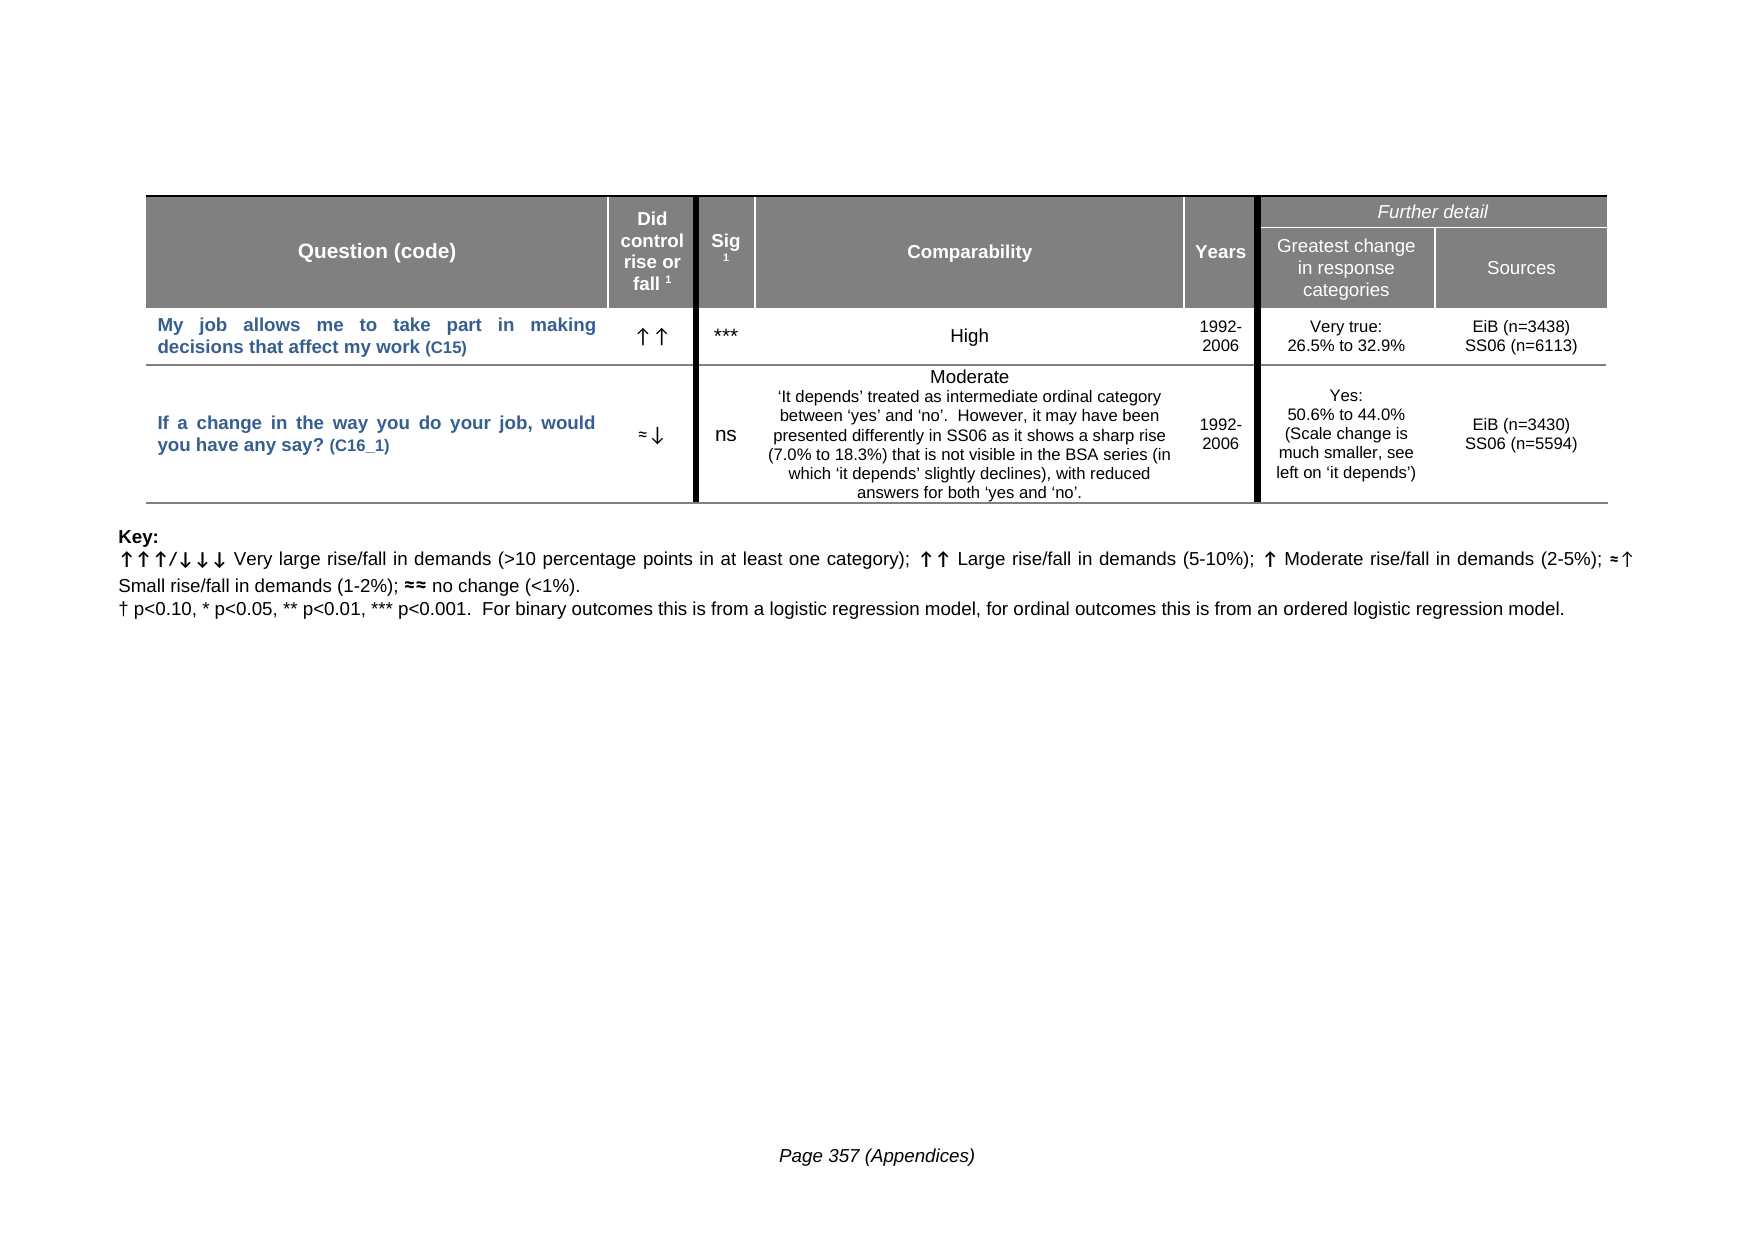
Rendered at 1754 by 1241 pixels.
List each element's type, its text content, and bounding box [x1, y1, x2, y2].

text Key: [118, 526, 1636, 547]
table_cell 1992-2006 [1184, 366, 1254, 502]
table_cell EiB (n=3438) SS06 (n=6113) [1435, 308, 1608, 363]
table_cell 1992-2006 [1184, 308, 1254, 363]
table_cell High [755, 308, 1184, 363]
table_cell Moderate ‘It depends’ treated as intermediate ordinal category between ‘yes’ and ‘no’. However, it may have been presented differently in SS06 as it shows a sharp rise (7.0% to 18.3%) that is not visible in the BSA series (in which ‘it depends’ slightly declines), with reduced answers for both ‘yes and ‘no’. [755, 366, 1184, 502]
table_header Did control rise or fall 1 [609, 197, 693, 306]
table_cell ns [699, 366, 755, 502]
table_cell *** [699, 308, 755, 363]
table_cell Yes: 50.6% to 44.0% (Scale change is much smaller, see left on ‘it depends’) [1261, 366, 1434, 502]
table_cell If a change in the way you do your job, would you have any say? (C16_1) [146, 366, 608, 502]
table_header Further detail [1261, 197, 1607, 227]
table_cell Very true: 26.5% to 32.9% [1261, 308, 1434, 363]
table_cell ↑↑ [608, 308, 693, 363]
table_cell EiB (n=3430) SS06 (n=5594) [1435, 364, 1608, 502]
text ↑↑↑/↓↓↓ Very large rise/fall in demands (>10 percentage points in at least one category); ↑↑ Large rise/fall in demands (5-10%); ↑ Moderate rise/fall in demands (2-5%); ≈↑ Small rise/fall in demands (1-2%); ≈≈ no change (<1%). [118, 547, 1636, 598]
table_header Question (code) [146, 197, 607, 306]
table_header Years [1185, 197, 1254, 306]
table_cell Greatest change in response categories [1261, 228, 1434, 306]
table_header Sig 1 [699, 197, 754, 306]
table_cell Sources [1436, 228, 1607, 306]
table_header Comparability [756, 197, 1183, 306]
text † p<0.10, * p<0.05, ** p<0.01, *** p<0.001. For binary outcomes this is from a logistic regression model, for ordinal outcomes this is from an ordered logistic regression model. [118, 598, 1636, 620]
table_cell My job allows me to take part in making decisions that affect my work (C15) [146, 308, 608, 363]
table_cell ≈↓ [608, 366, 693, 502]
